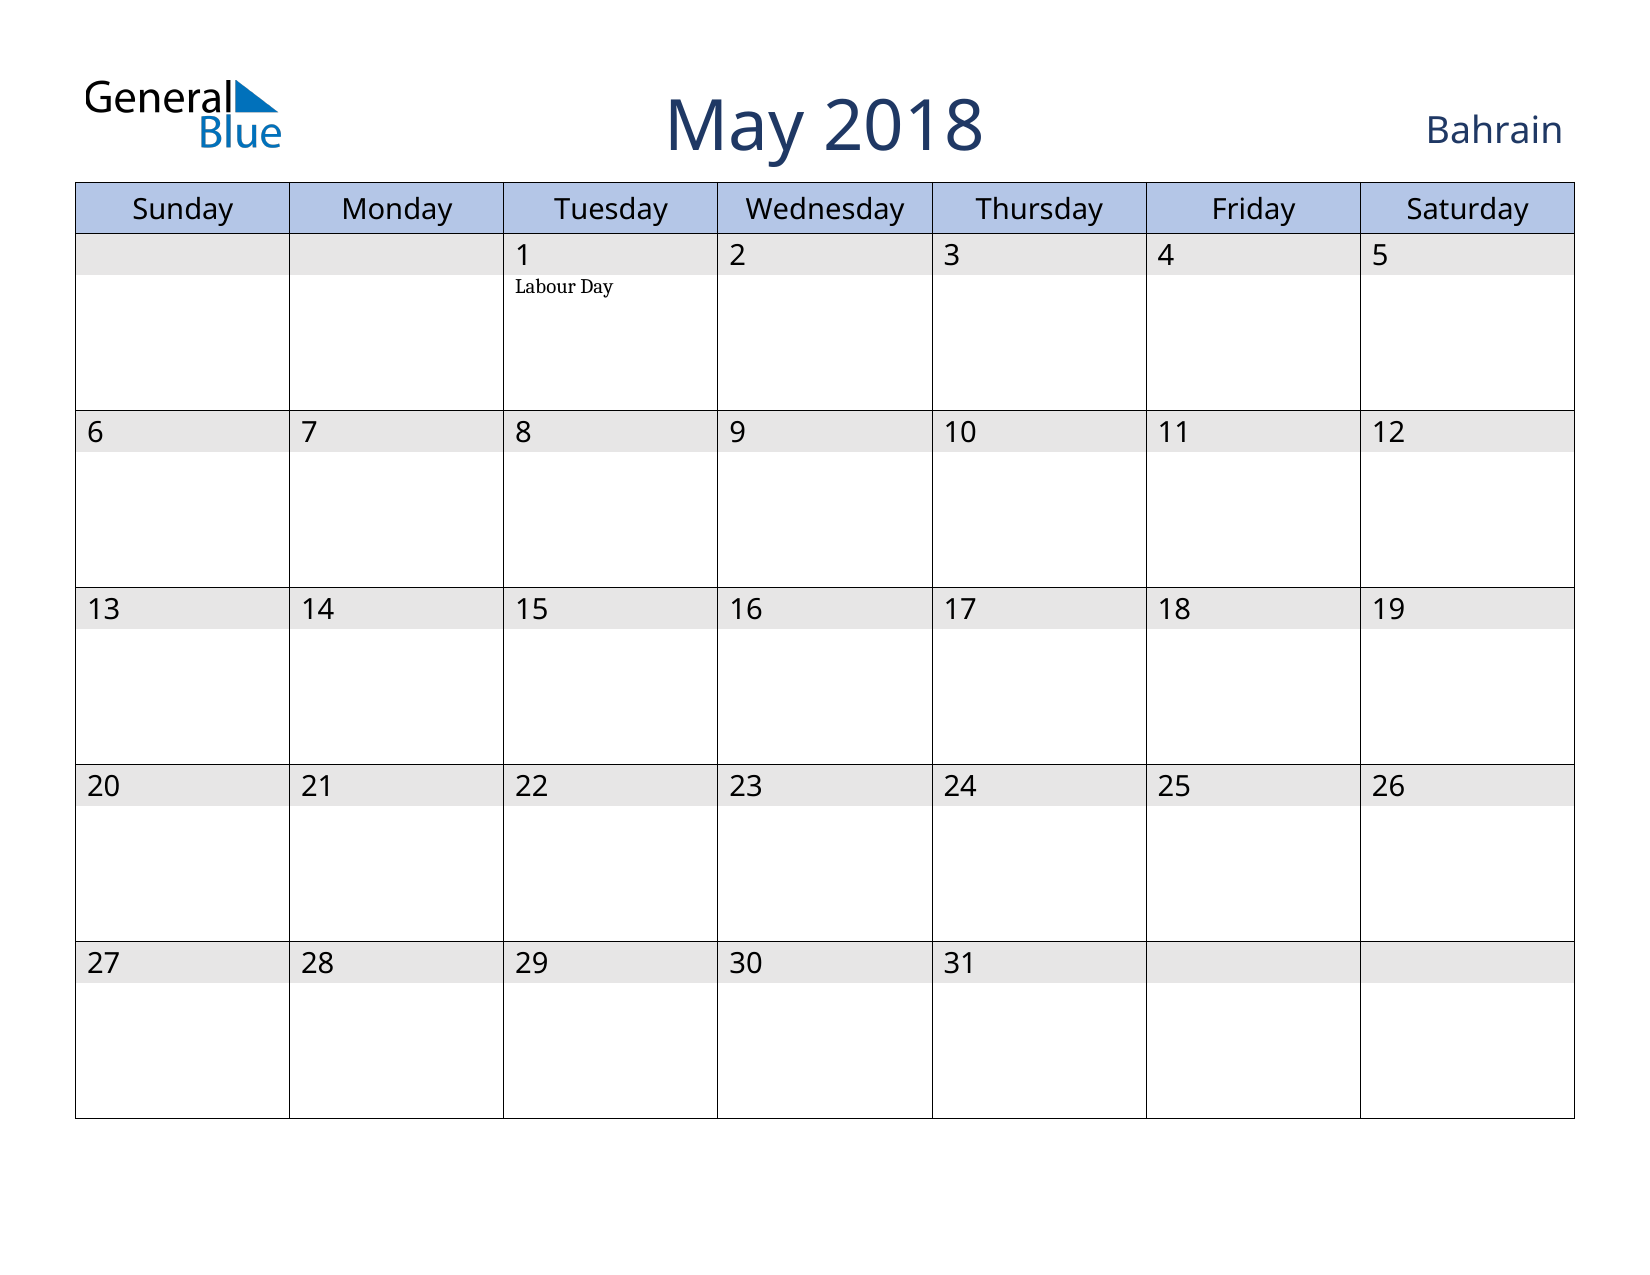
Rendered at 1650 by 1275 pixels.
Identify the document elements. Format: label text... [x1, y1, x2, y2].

table_cell [76, 234, 289, 275]
table_cell Monday [290, 183, 503, 233]
table_cell [718, 275, 932, 410]
table_cell [1147, 983, 1360, 1118]
table_cell [1147, 629, 1360, 764]
table_cell Sunday [76, 183, 289, 233]
table_cell [290, 275, 503, 410]
table_cell 1 [504, 234, 717, 275]
table_header Bahrain [1146, 75, 1574, 182]
table_cell [1361, 452, 1574, 587]
table_cell [933, 983, 1146, 1118]
table_cell [933, 452, 1146, 587]
table_cell 9 [718, 411, 932, 452]
table_cell 10 [933, 411, 1146, 452]
table_cell [290, 234, 503, 275]
table_cell [1361, 806, 1574, 941]
table_cell 2 [718, 234, 932, 275]
table_cell [1361, 983, 1574, 1118]
table_cell 8 [504, 411, 717, 452]
table_cell 23 [718, 765, 932, 806]
table_cell 22 [504, 765, 717, 806]
table_cell [933, 629, 1146, 764]
table_cell [1361, 629, 1574, 764]
table_cell 6 [76, 411, 289, 452]
table_cell Tuesday [504, 183, 717, 233]
table_cell [290, 806, 503, 941]
table_cell [290, 983, 503, 1118]
table_cell [1147, 942, 1360, 983]
table_cell [504, 806, 717, 941]
table_cell 21 [290, 765, 503, 806]
table_cell 5 [1361, 234, 1574, 275]
table_cell 28 [290, 942, 503, 983]
table_cell 11 [1147, 411, 1360, 452]
table_cell [933, 275, 1146, 410]
table_cell 4 [1147, 234, 1360, 275]
table_cell 14 [290, 588, 503, 629]
table_cell [76, 983, 289, 1118]
table_cell [504, 629, 717, 764]
table_cell 12 [1361, 411, 1574, 452]
table_cell 17 [933, 588, 1146, 629]
table_cell 20 [76, 765, 289, 806]
table_cell [933, 806, 1146, 941]
table_cell Saturday [1361, 183, 1574, 233]
table_cell Friday [1147, 183, 1360, 233]
table_cell [504, 452, 717, 587]
table_cell 27 [76, 942, 289, 983]
table_cell [76, 806, 289, 941]
table_cell Thursday [933, 183, 1146, 233]
table_cell 19 [1361, 588, 1574, 629]
table_cell 15 [504, 588, 717, 629]
table_header May 2018 [504, 75, 1146, 182]
table_cell [718, 452, 932, 587]
table_cell 16 [718, 588, 932, 629]
table_cell [718, 983, 932, 1118]
table_cell 18 [1147, 588, 1360, 629]
table_cell [76, 452, 289, 587]
table_cell 30 [718, 942, 932, 983]
table_cell [1147, 452, 1360, 587]
table_cell [1361, 275, 1574, 410]
table_cell [718, 629, 932, 764]
table_cell 13 [76, 588, 289, 629]
table_cell 24 [933, 765, 1146, 806]
table_cell 31 [933, 942, 1146, 983]
table_cell [76, 275, 289, 410]
table_cell [504, 983, 717, 1118]
table_cell [290, 452, 503, 587]
table_cell [1147, 806, 1360, 941]
table_cell [718, 806, 932, 941]
table_cell 29 [504, 942, 717, 983]
table_cell [76, 629, 289, 764]
table_cell 7 [290, 411, 503, 452]
table_cell [1147, 275, 1360, 410]
table_cell Wednesday [718, 183, 932, 233]
table_header [76, 75, 503, 182]
table_cell 25 [1147, 765, 1360, 806]
table_cell 3 [933, 234, 1146, 275]
table_cell [290, 629, 503, 764]
table_cell [1361, 942, 1574, 983]
table_cell Labour Day [504, 275, 717, 410]
picture [86, 80, 281, 148]
table_cell 26 [1361, 765, 1574, 806]
